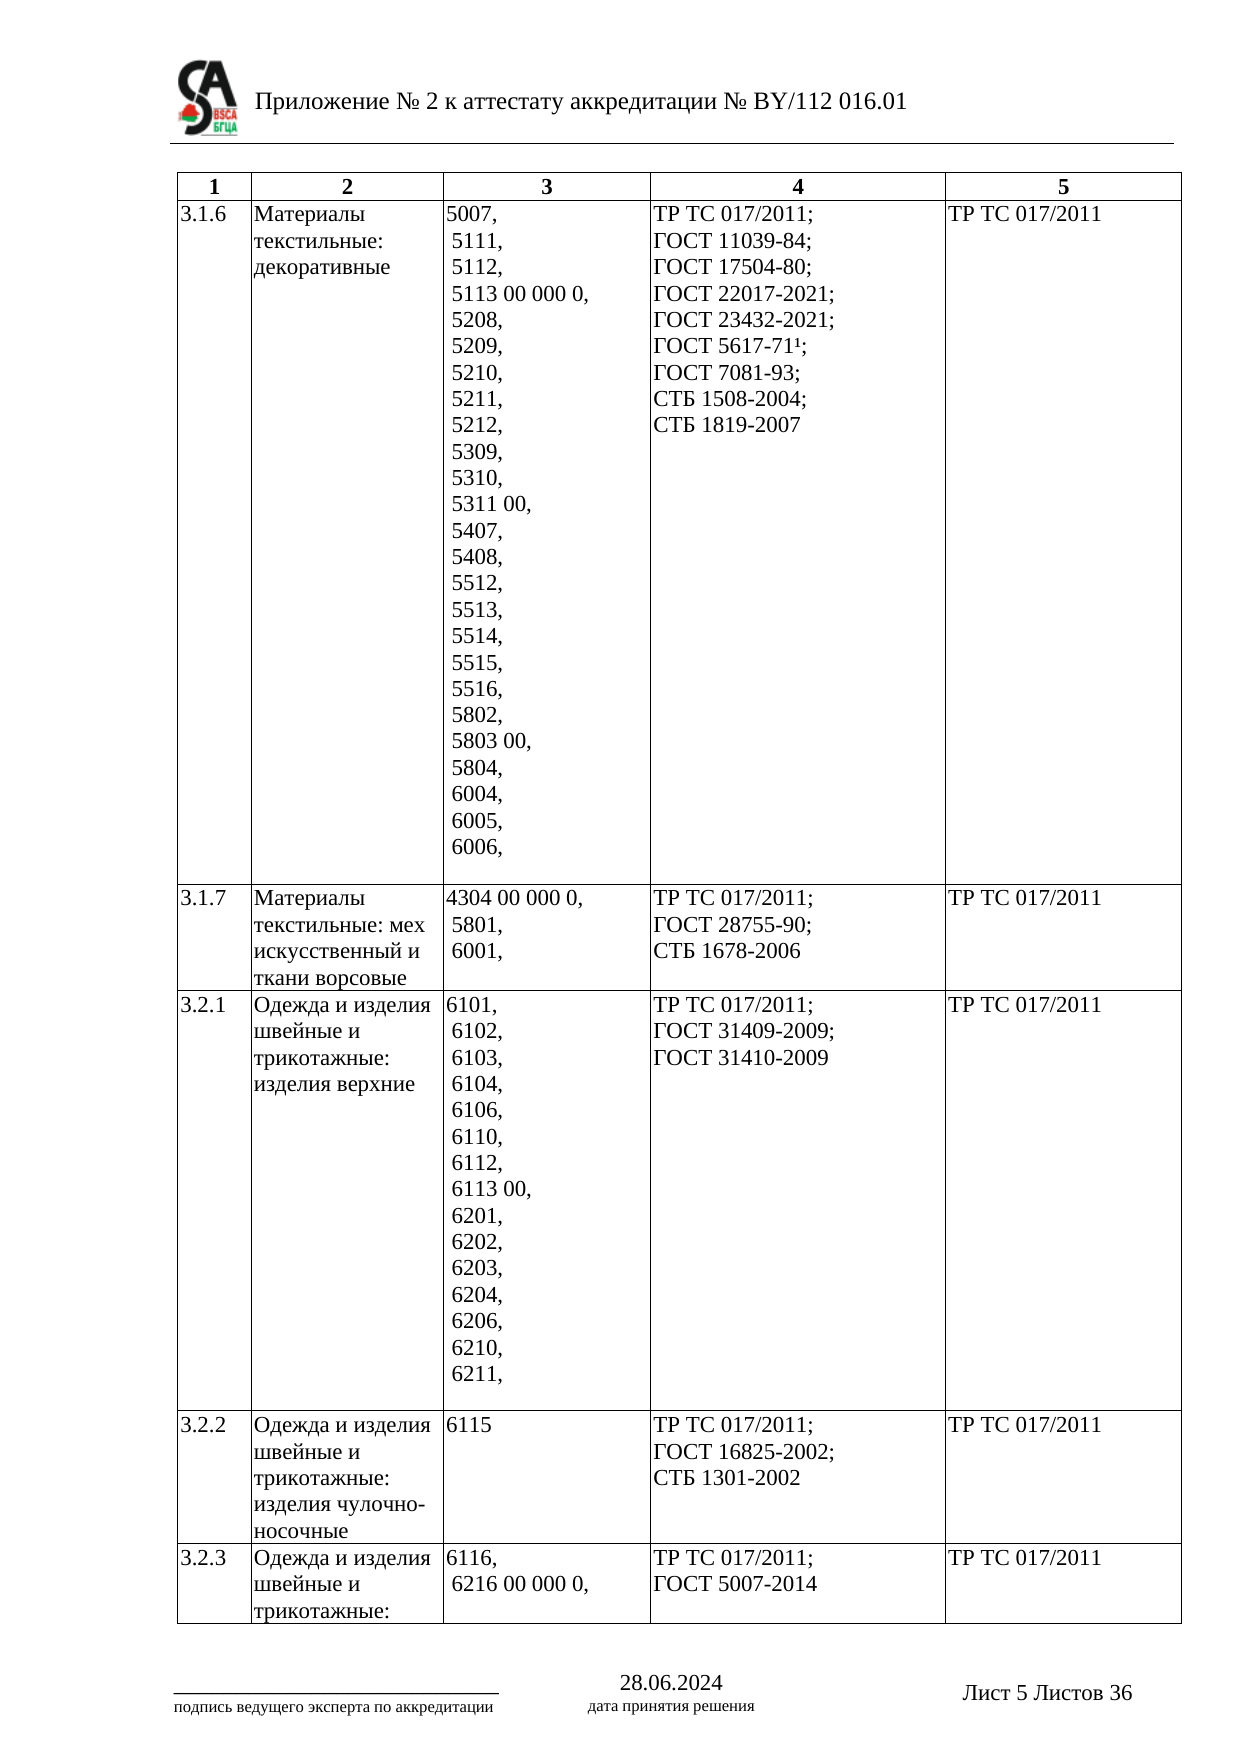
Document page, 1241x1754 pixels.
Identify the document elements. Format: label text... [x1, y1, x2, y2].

table_header 3 [444, 173, 650, 199]
table_cell ТР ТС 017/2011; ГОСТ 5007-2014 [651, 1544, 945, 1623]
table_cell Материалы текстильные: мех искусственный и ткани ворсовые [252, 885, 443, 990]
table_cell ТР ТС 017/2011 [946, 991, 1181, 1410]
table_cell ТР ТС 017/2011; ГОСТ 16825-2002; СТБ 1301-2002 [651, 1411, 945, 1543]
table_cell 3.2.3 [178, 1544, 251, 1623]
picture [177, 59, 239, 136]
table_cell 3.1.6 [178, 201, 251, 883]
table_cell 6116, 6216 00 000 0, [444, 1544, 650, 1623]
table_cell ТР ТС 017/2011; ГОСТ 28755-90; СТБ 1678-2006 [651, 885, 945, 990]
table_cell 3.1.7 [178, 885, 251, 990]
table_cell Одежда и изделия швейные и трикотажные: изделия чулочно-носочные [252, 1411, 443, 1543]
table_cell ТР ТС 017/2011 [946, 1544, 1181, 1623]
table_cell ТР ТС 017/2011 [946, 201, 1181, 883]
table_cell 6101, 6102, 6103, 6104, 6106, 6110, 6112, 6113 00, 6201, 6202, 6203, 6204, 6206, 6210, 6211, [444, 991, 650, 1410]
table_cell 6115 [444, 1411, 650, 1543]
table_cell ТР ТС 017/2011; ГОСТ 31409-2009; ГОСТ 31410-2009 [651, 991, 945, 1410]
table_header 4 [651, 173, 945, 199]
table_cell ТР ТС 017/2011 [946, 1411, 1181, 1543]
table_cell 4304 00 000 0, 5801, 6001, [444, 885, 650, 990]
table_cell ТР ТС 017/2011 [946, 885, 1181, 990]
table_cell 5007, 5111, 5112, 5113 00 000 0, 5208, 5209, 5210, 5211, 5212, 5309, 5310, 5311 00, 5407, 5408, 5512, 5513, 5514, 5515, 5516, 5802, 5803 00, 5804, 6004, 6005, 6006, [444, 201, 650, 883]
table_cell ТР ТС 017/2011; ГОСТ 11039-84; ГОСТ 17504-80; ГОСТ 22017-2021; ГОСТ 23432-2021; ГОСТ 5617-71¹; ГОСТ 7081-93; СТБ 1508-2004; СТБ 1819-2007 [651, 201, 945, 883]
table_header 1 [178, 173, 251, 199]
table_cell Одежда и изделия швейные и трикотажные: изделия верхние [252, 991, 443, 1410]
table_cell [252, 1544, 443, 1623]
table_header 2 [252, 173, 443, 199]
table_cell 3.2.2 [178, 1411, 251, 1543]
table_cell Материалы текстильные: декоративные [252, 201, 443, 883]
table_cell 3.2.1 [178, 991, 251, 1410]
table_header 5 [946, 173, 1181, 199]
